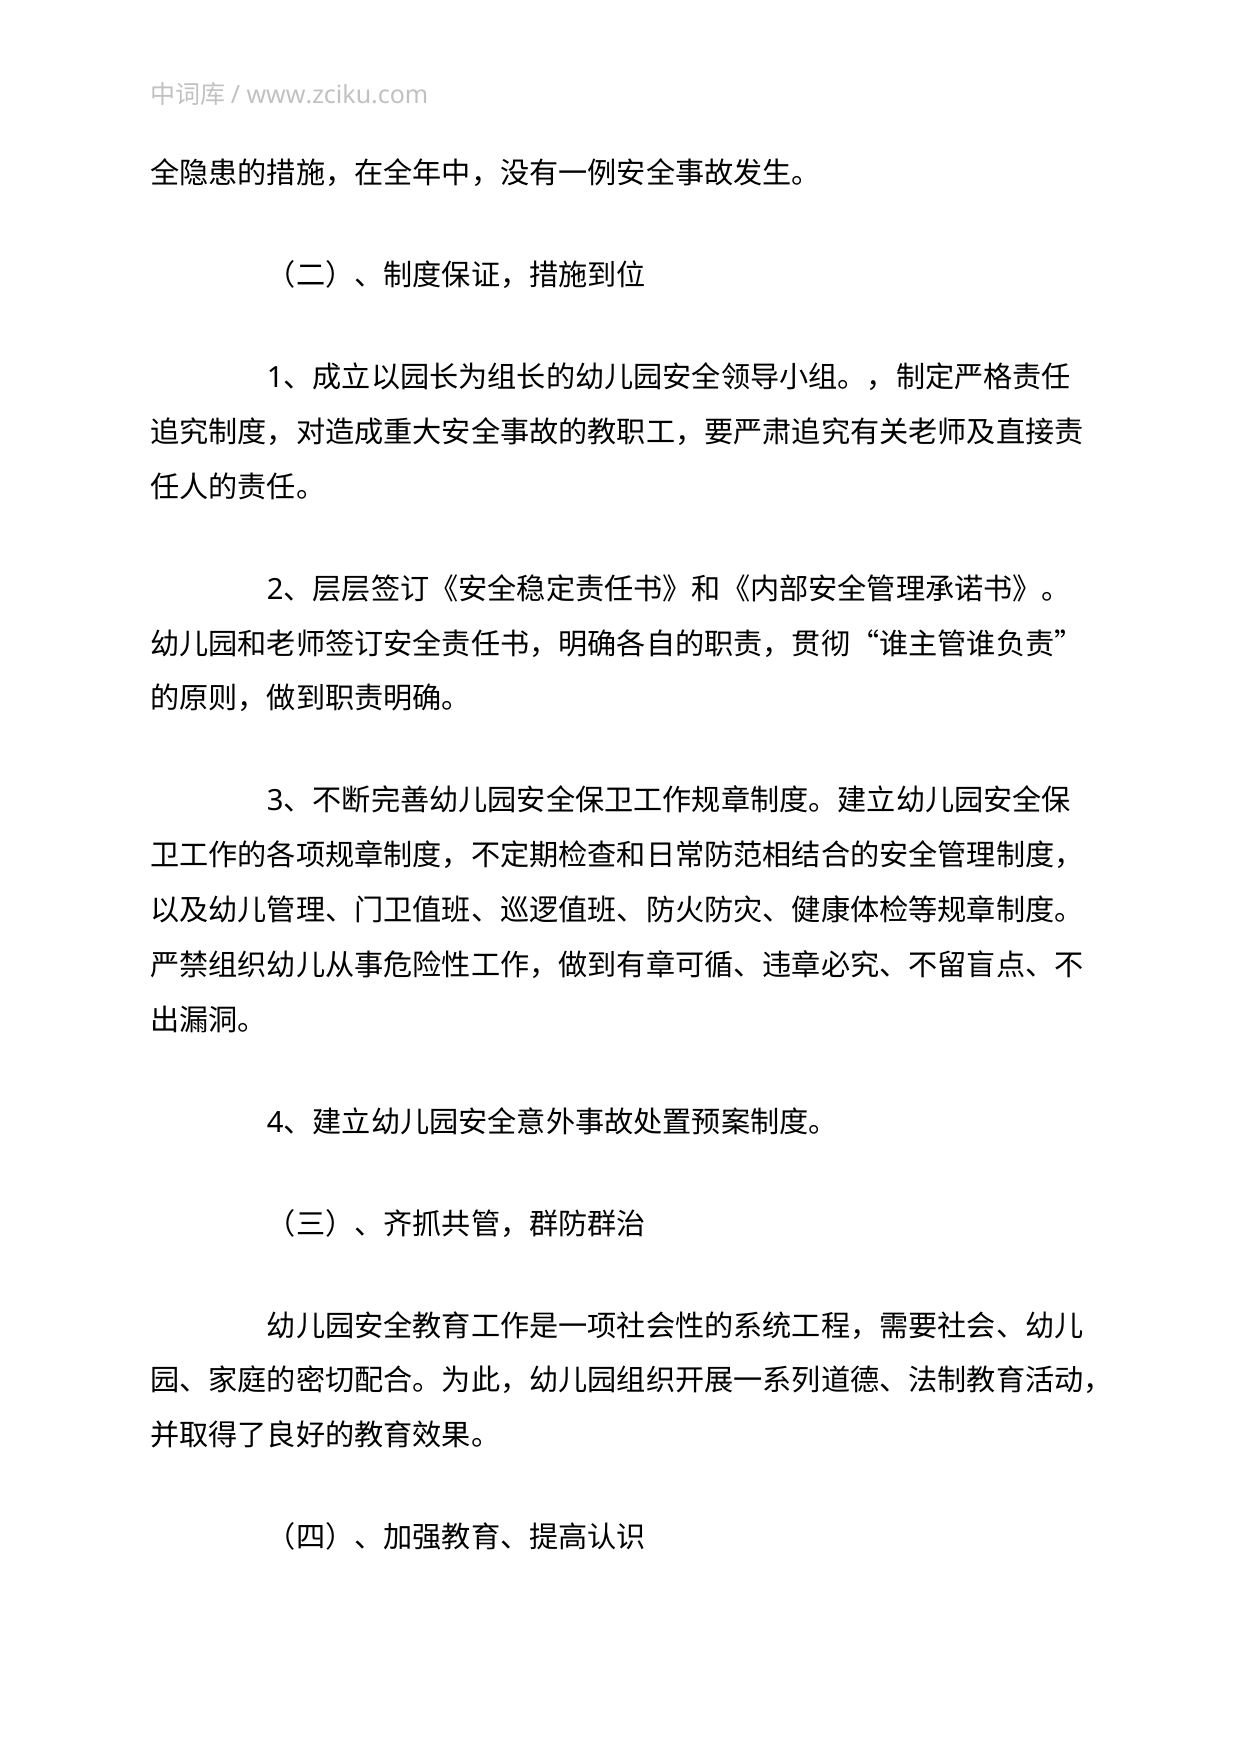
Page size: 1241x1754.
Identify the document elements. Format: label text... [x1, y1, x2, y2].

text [150, 150, 1090, 192]
text 4、建立幼儿园安全意外事故处置预案制度。 [150, 1098, 1090, 1141]
text 2、层层签订《安全稳定责任书》和《内部安全管理承诺书》。幼儿园和老师签订安全责任书，明确各自的职责，贯彻“谁主管谁负责”的原则，做到职责明确。 [150, 565, 1090, 717]
text 1、成立以园长为组长的幼儿园安全领导小组。，制定严格责任追究制度，对造成重大安全事故的教职工，要严肃追究有关老师及直接责任人的责任。 [150, 353, 1090, 506]
text 3、不断完善幼儿园安全保卫工作规章制度。建立幼儿园安全保卫工作的各项规章制度，不定期检查和日常防范相结合的安全管理制度，以及幼儿管理、门卫值班、巡逻值班、防火防灾、健康体检等规章制度。严禁组织幼儿从事危险性工作，做到有章可循、违章必究、不留盲点、不出漏洞。 [150, 777, 1090, 1039]
text （二）、制度保证，措施到位 [150, 252, 1090, 294]
text （三）、齐抓共管，群防群治 [150, 1200, 1090, 1243]
text （四）、加强教育、提高认识 [150, 1514, 1090, 1556]
text 幼儿园安全教育工作是一项社会性的系统工程，需要社会、幼儿园、家庭的密切配合。为此，幼儿园组织开展一系列道德、法制教育活动，并取得了良好的教育效果。 [150, 1302, 1090, 1454]
